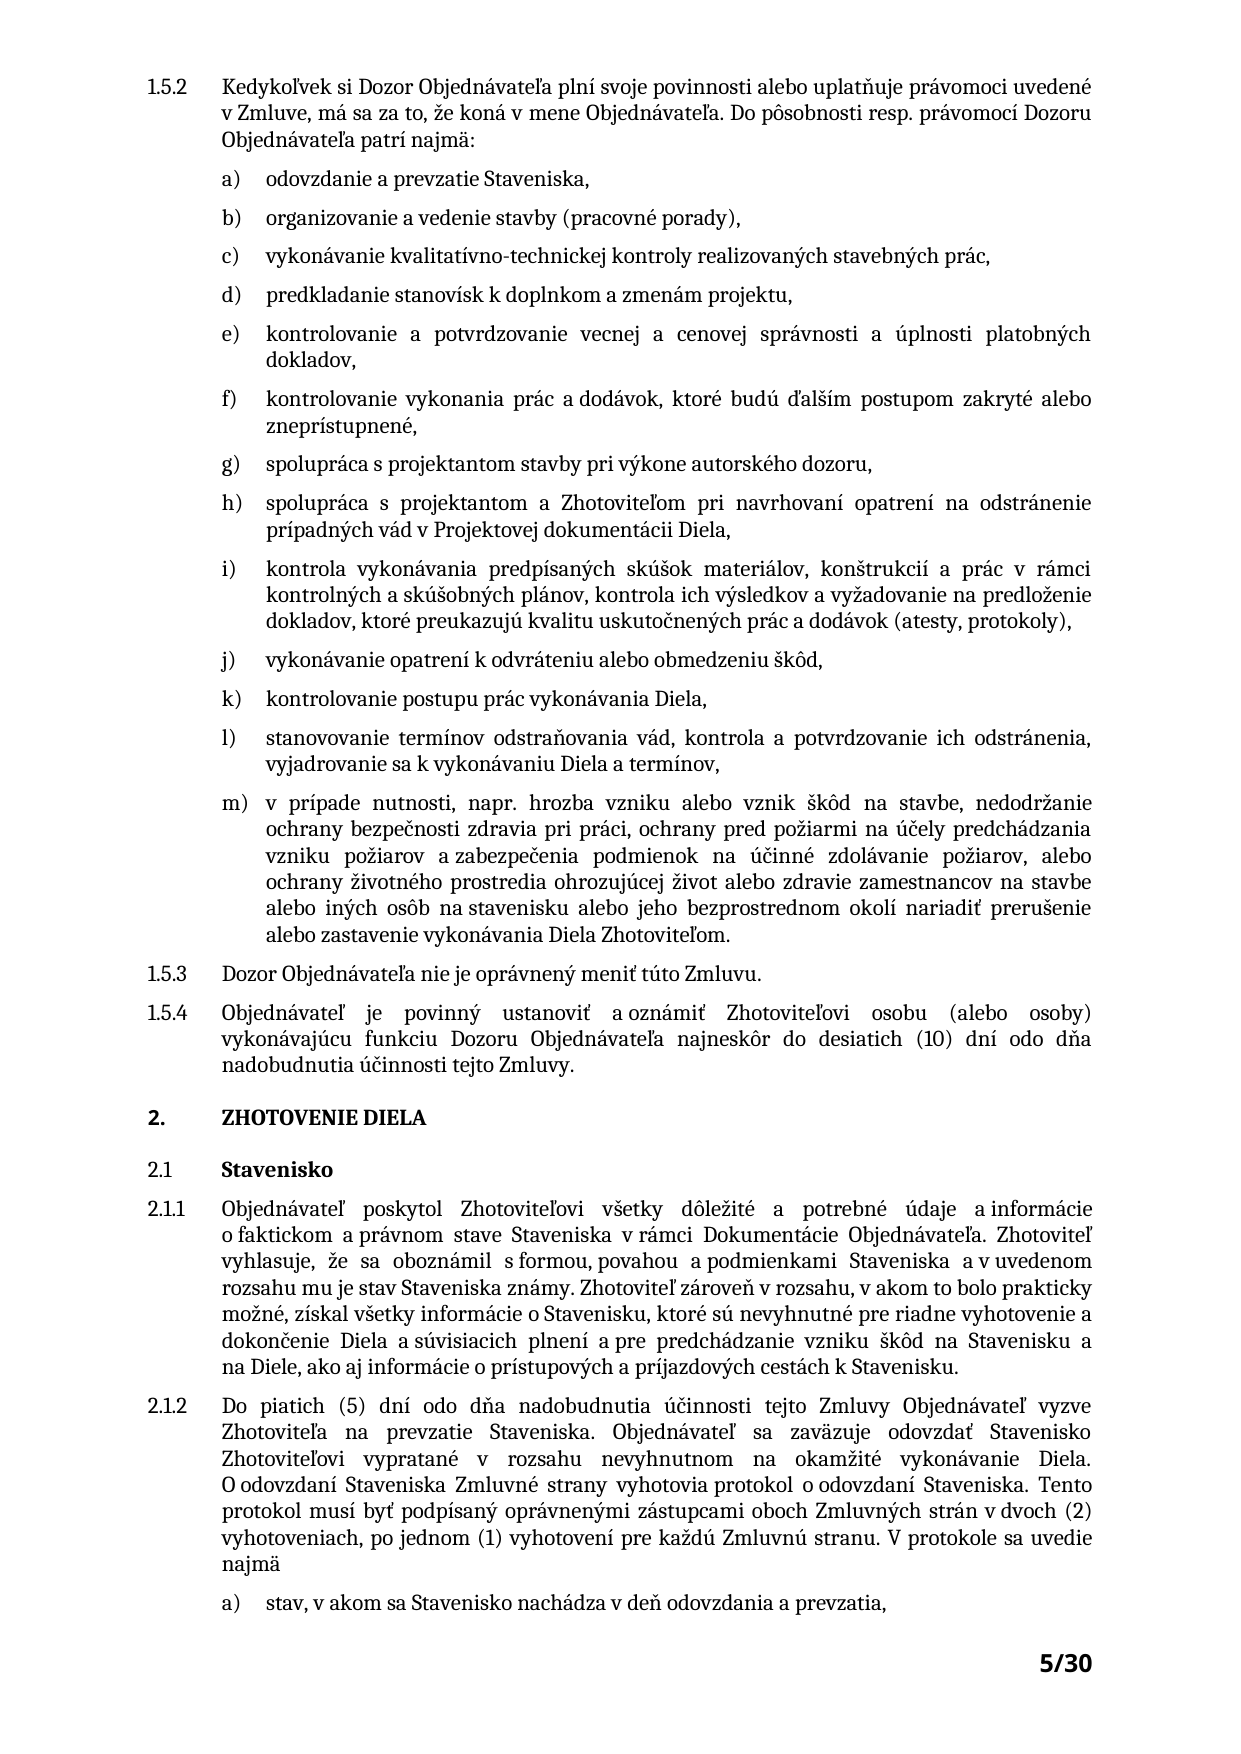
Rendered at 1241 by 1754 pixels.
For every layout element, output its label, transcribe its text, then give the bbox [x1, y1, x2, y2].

list kontrola vykonávania predpísaných skúšok materiálov, konštrukcií a prác v rámci kontrolných a skúšobných plánov, kontrola ich výsledkov a vyžadovanie na predloženie dokladov, ktoré preukazujú kvalitu uskutočnených prác a dodávok (atesty, protokoly), [222, 555, 1092, 634]
list kontrolovanie postupu prác vykonávania Diela, [222, 686, 1092, 712]
list odovzdanie a prevzatie Staveniska, [222, 165, 1092, 192]
list Stavenisko [148, 1157, 1092, 1183]
list ZHOTOVENIE DIELA [148, 1103, 1092, 1132]
list spolupráca s projektantom a Zhotoviteľom pri navrhovaní opatrení na odstránenie prípadných vád v Projektovej dokumentácii Diela, [222, 490, 1092, 543]
list spolupráca s projektantom stavby pri výkone autorského dozoru, [222, 451, 1092, 478]
list vykonávanie opatrení k odvráteniu alebo obmedzeniu škôd, [222, 647, 1092, 673]
list Objednávateľ poskytol Zhotoviteľovi všetky dôležité a potrebné údaje a informácie o faktickom a právnom stave Staveniska v rámci Dokumentácie Objednávateľa. Zhotoviteľ vyhlasuje, že sa oboznámil s formou, povahou a podmienkami Staveniska a v uvedenom rozsahu mu je stav Staveniska známy. Zhotoviteľ zároveň v rozsahu, v akom to bolo prakticky možné, získal všetky informácie o Stavenisku, ktoré sú nevyhnutné pre riadne vyhotovenie a dokončenie Diela a súvisiacich plnení a pre predchádzanie vzniku škôd na Stavenisku a na Diele, ako aj informácie o prístupových a príjazdových cestách k Stavenisku. [148, 1196, 1092, 1380]
list Kedykoľvek si Dozor Objednávateľa plní svoje povinnosti alebo uplatňuje právomoci uvedené v Zmluve, má sa za to, že koná v mene Objednávateľa. Do pôsobnosti resp. právomocí Dozoru Objednávateľa patrí najmä: [148, 74, 1092, 153]
list Do piatich (5) dní odo dňa nadobudnutia účinnosti tejto Zmluvy Objednávateľ vyzve Zhotoviteľa na prevzatie Staveniska. Objednávateľ sa zaväzuje odovzdať Stavenisko Zhotoviteľovi vypratané v rozsahu nevyhnutnom na okamžité vykonávanie Diela. O odovzdaní Staveniska Zmluvné strany vyhotovia protokol o odovzdaní Staveniska. Tento protokol musí byť podpísaný oprávnenými zástupcami oboch Zmluvných strán v dvoch (2) vyhotoveniach, po jednom (1) vyhotovení pre každú Zmluvnú stranu. V protokole sa uvedie najmä [148, 1393, 1092, 1577]
list stanovovanie termínov odstraňovania vád, kontrola a potvrdzovanie ich odstránenia, vyjadrovanie sa k vykonávaniu Diela a termínov, [222, 724, 1092, 777]
list kontrolovanie a potvrdzovanie vecnej a cenovej správnosti a úplnosti platobných dokladov, [222, 321, 1092, 373]
list organizovanie a vedenie stavby (pracovné porady), [222, 204, 1092, 231]
list stav, v akom sa Stavenisko nachádza v deň odovzdania a prevzatia, [222, 1589, 1092, 1616]
list Objednávateľ je povinný ustanoviť a oznámiť Zhotoviteľovi osobu (alebo osoby) vykonávajúcu funkciu Dozoru Objednávateľa najneskôr do desiatich (10) dní odo dňa nadobudnutia účinnosti tejto Zmluvy. [148, 999, 1092, 1078]
list kontrolovanie vykonania prác a dodávok, ktoré budú ďalším postupom zakryté alebo zneprístupnené, [222, 386, 1092, 439]
list Dozor Objednávateľa nie je oprávnený meniť túto Zmluvu. [148, 960, 1092, 987]
list v prípade nutnosti, napr. hrozba vzniku alebo vznik škôd na stavbe, nedodržanie ochrany bezpečnosti zdravia pri práci, ochrany pred požiarmi na účely predchádzania vzniku požiarov a zabezpečenia podmienok na účinné zdolávanie požiarov, alebo ochrany životného prostredia ohrozujúcej život alebo zdravie zamestnancov na stavbe alebo iných osôb na stavenisku alebo jeho bezprostrednom okolí nariadiť prerušenie alebo zastavenie vykonávania Diela Zhotoviteľom. [222, 790, 1092, 948]
list predkladanie stanovísk k doplnkom a zmenám projektu, [222, 282, 1092, 308]
list vykonávanie kvalitatívno-technickej kontroly realizovaných stavebných prác, [222, 243, 1092, 269]
